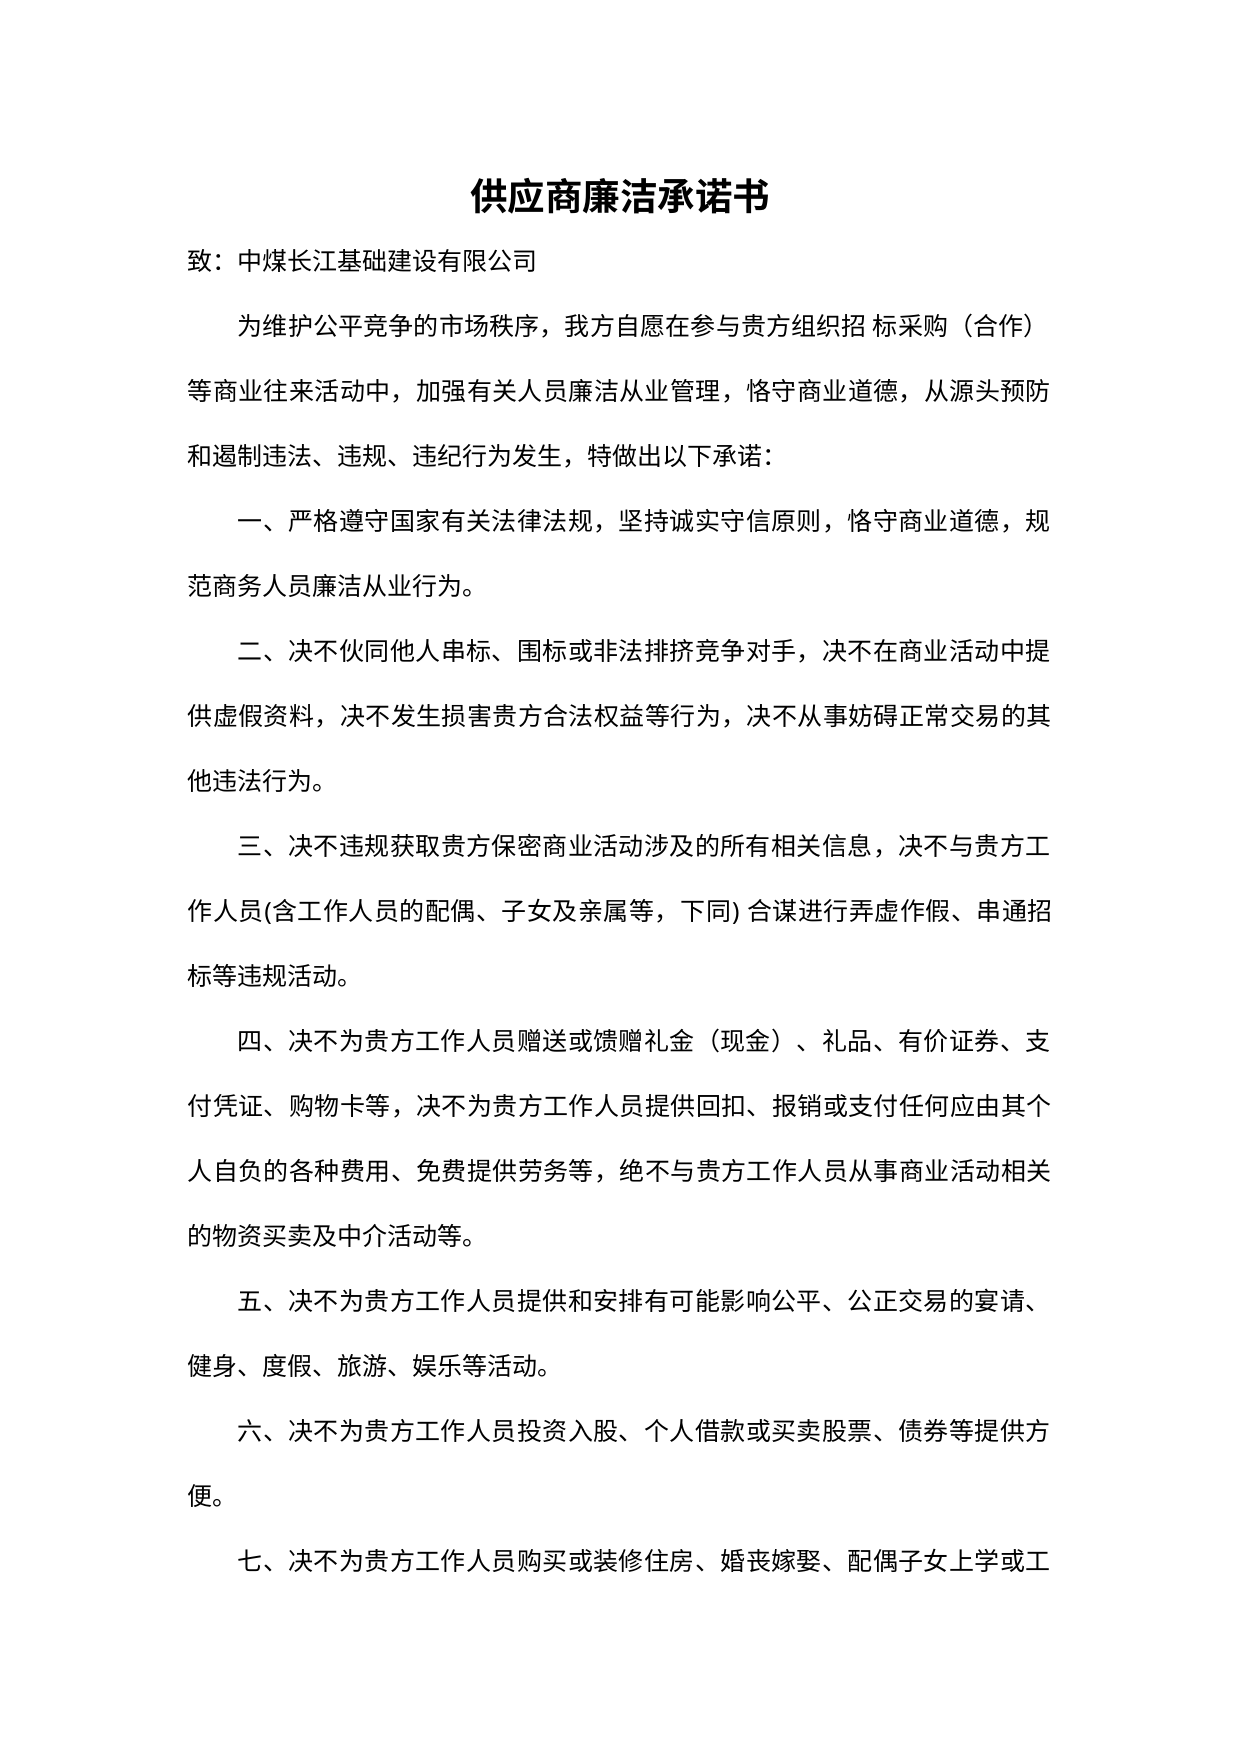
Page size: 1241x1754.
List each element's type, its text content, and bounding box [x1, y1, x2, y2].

list 四、决不为贵方工作人员赠送或馈赠礼金（现金）、礼品、有价证券、支付凭证、购物卡等，决不为贵方工作人员提供回扣、报销或支付任何应由其个人自负的各种费用、免费提供劳务等，绝不与贵方工作人员从事商业活动相关的物资买卖及中介活动等。 [187, 1007, 1053, 1267]
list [187, 1527, 1053, 1592]
list 为维护公平竞争的市场秩序，我方自愿在参与贵方组织招 标采购（合作）等商业往来活动中，加强有关人员廉洁从业管理，恪守商业道德，从源头预防和遏制违法、违规、违纪行为发生，特做出以下承诺： [187, 292, 1053, 487]
list 二、决不伙同他人串标、围标或非法排挤竞争对手，决不在商业活动中提供虚假资料，决不发生损害贵方合法权益等行为，决不从事妨碍正常交易的其他违法行为。 [187, 617, 1053, 812]
list 一、严格遵守国家有关法律法规，坚持诚实守信原则，恪守商业道德，规范商务人员廉洁从业行为。 [187, 487, 1053, 617]
list 五、决不为贵方工作人员提供和安排有可能影响公平、公正交易的宴请、健身、度假、旅游、娱乐等活动。 [187, 1267, 1053, 1397]
list 三、决不违规获取贵方保密商业活动涉及的所有相关信息，决不与贵方工作人员(含工作人员的配偶、子女及亲属等，下同) 合谋进行弄虚作假、串通招标等违规活动。 [187, 812, 1053, 1007]
text 致：中煤长江基础建设有限公司 [187, 227, 1046, 292]
text 供应商廉洁承诺书 [187, 162, 1053, 227]
list 六、决不为贵方工作人员投资入股、个人借款或买卖股票、债券等提供方便。 [187, 1397, 1053, 1527]
